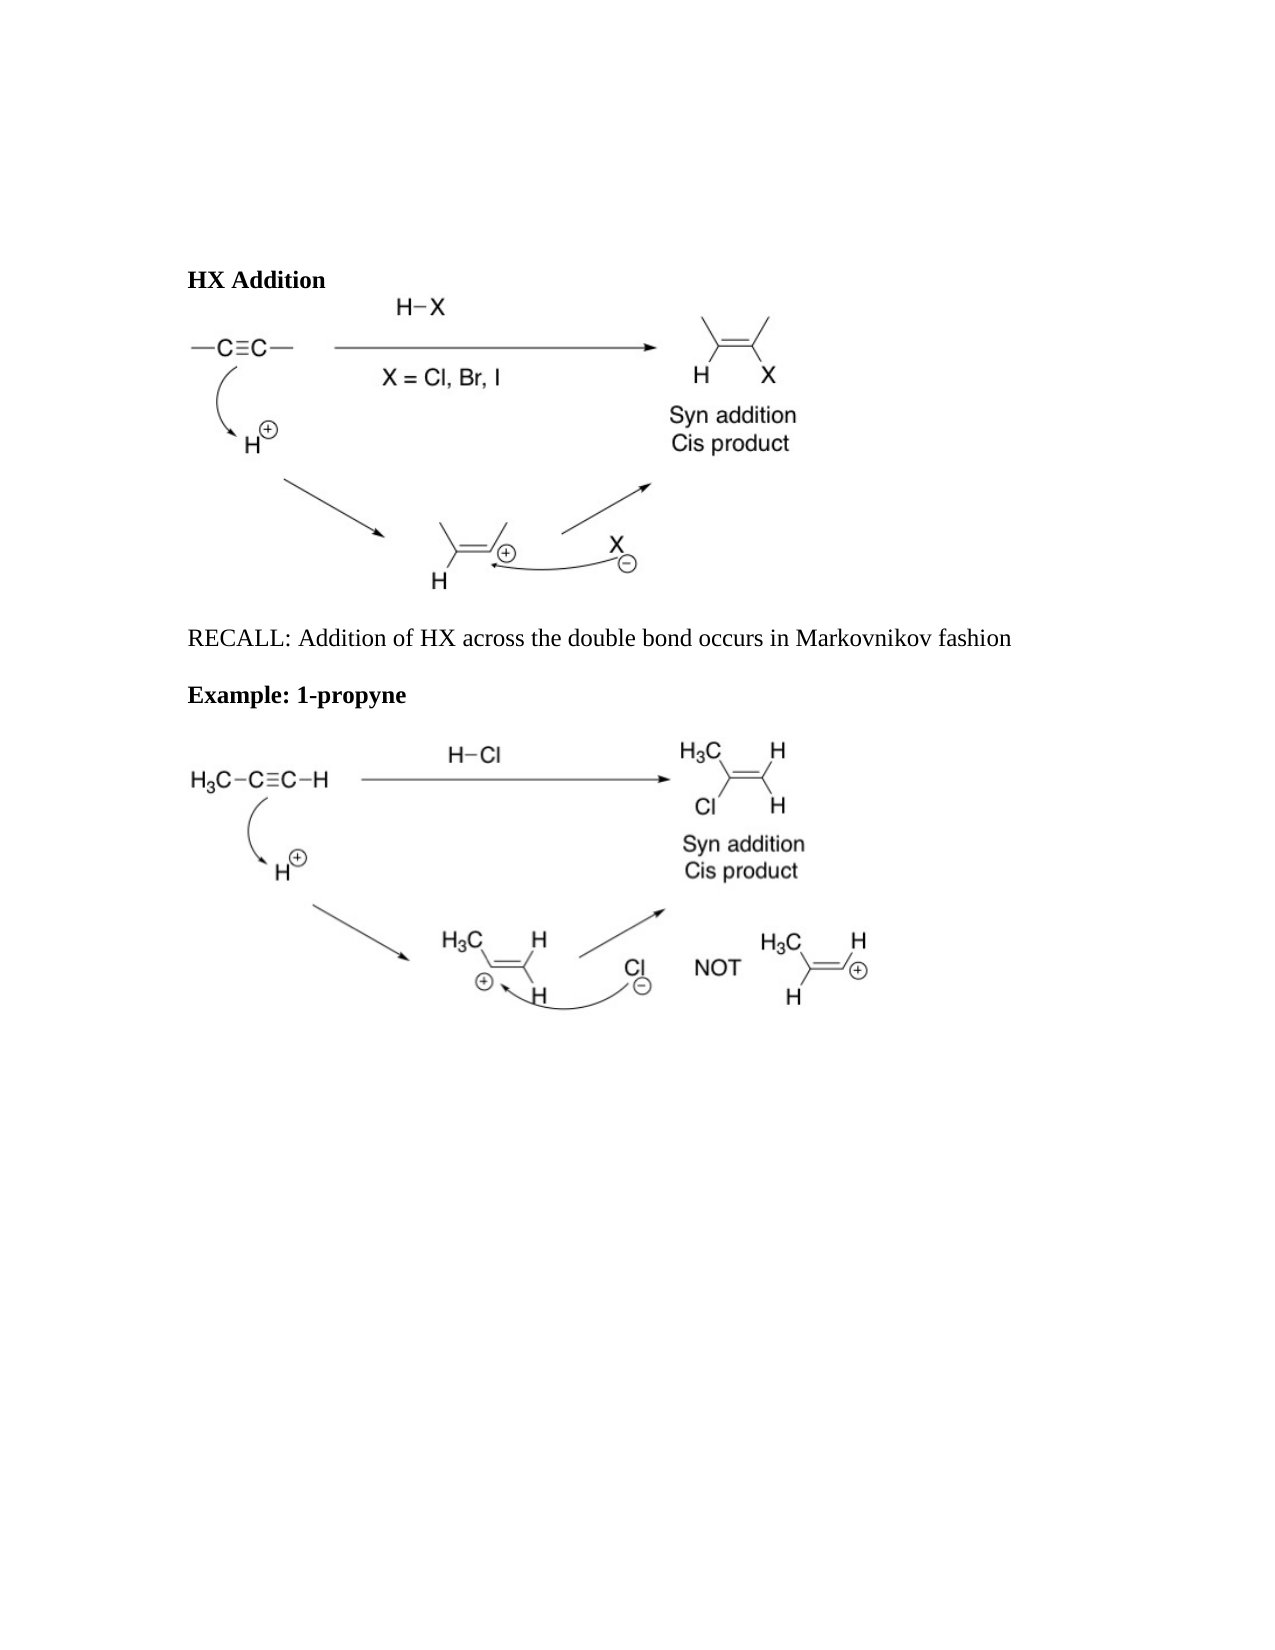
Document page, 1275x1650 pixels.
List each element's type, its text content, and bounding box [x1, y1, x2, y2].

text RECALL: Addition of HX across the double bond occurs in Markovnikov fashion [187, 623, 1087, 652]
text HX Addition [187, 265, 1087, 294]
picture [187, 293, 800, 595]
text Example: 1-propyne [187, 680, 1087, 709]
picture [187, 737, 872, 1016]
